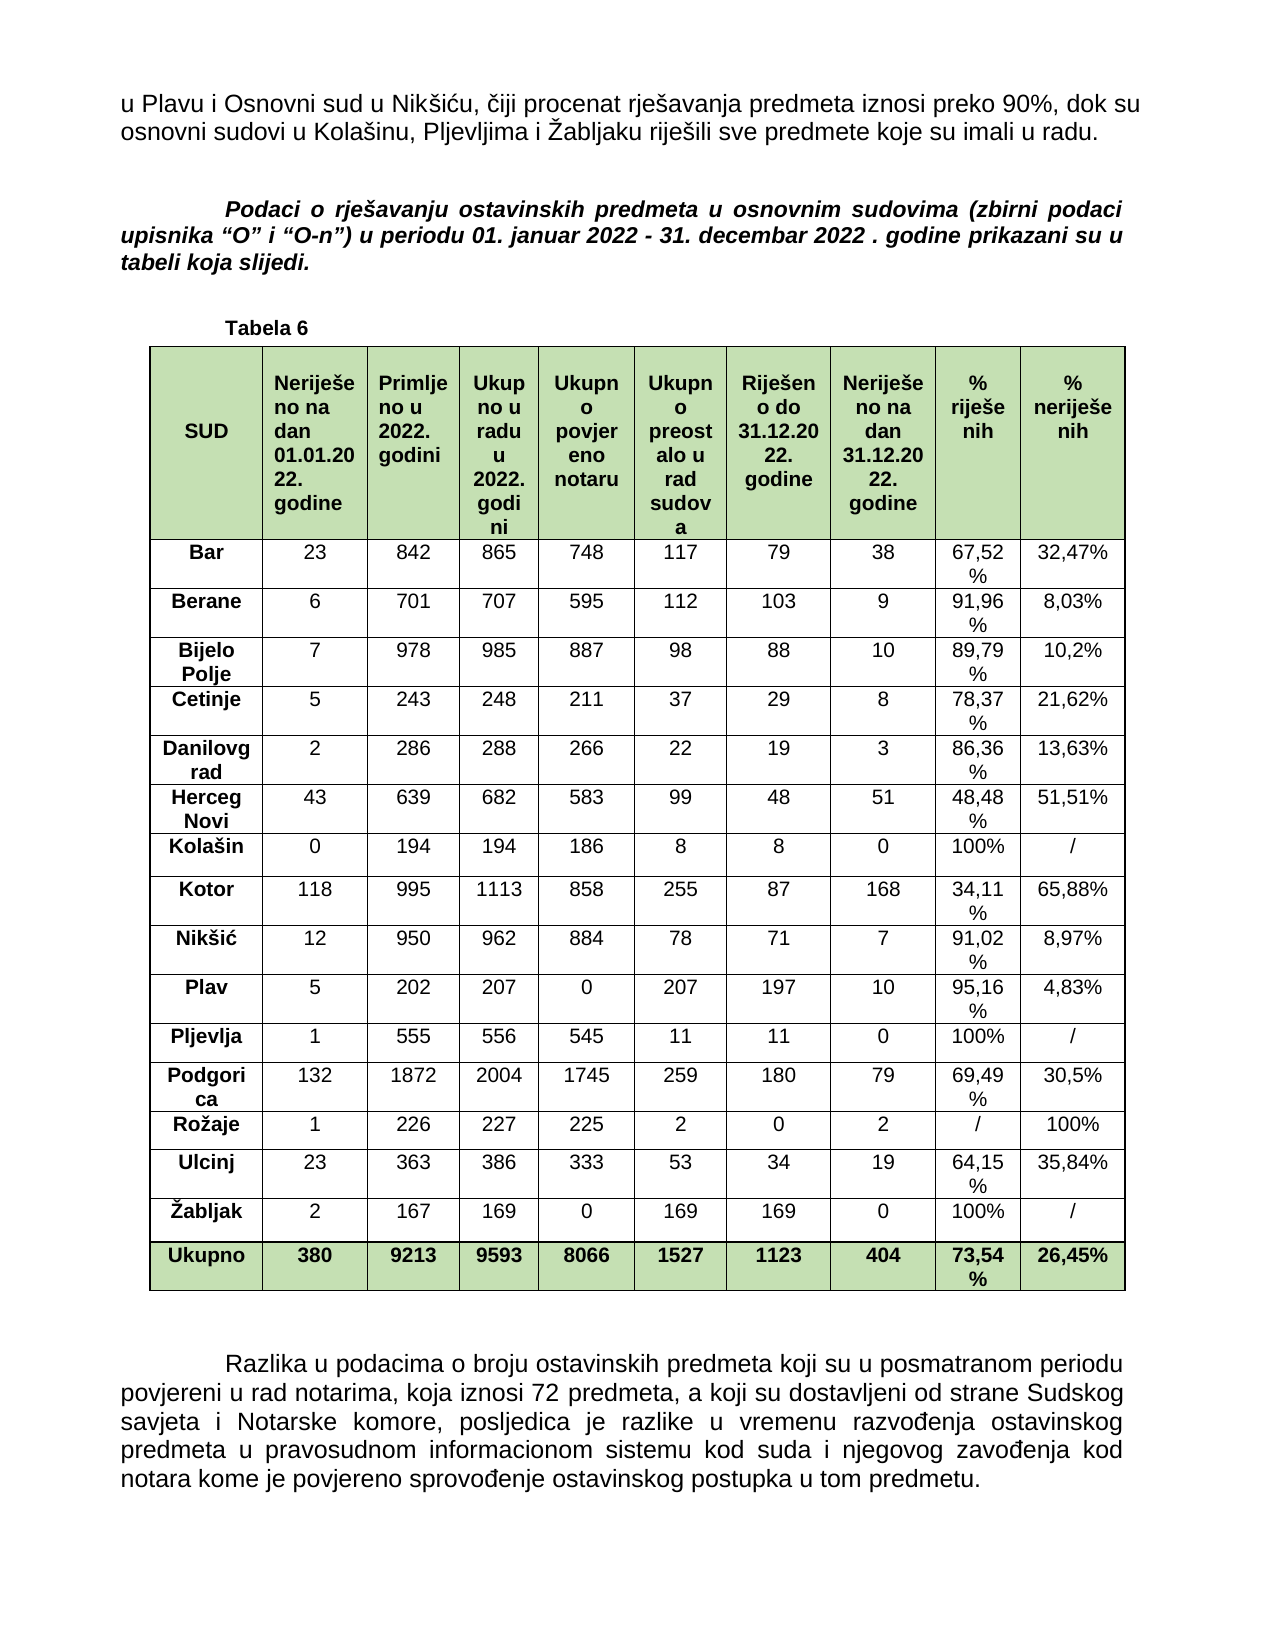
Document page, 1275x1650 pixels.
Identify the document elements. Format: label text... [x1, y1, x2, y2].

table_cell / [1021, 834, 1124, 876]
table_cell 243 [368, 687, 459, 735]
table_cell 555 [368, 1024, 459, 1062]
table_cell 404 [831, 1243, 935, 1290]
table_cell Kolašin [151, 834, 262, 876]
table_cell 169 [727, 1199, 830, 1241]
table_cell 707 [460, 589, 538, 637]
table_cell 194 [368, 834, 459, 876]
table_cell 858 [539, 877, 634, 925]
table_header SUD [151, 347, 262, 539]
table_cell 386 [460, 1150, 538, 1198]
table_cell 1745 [539, 1063, 634, 1111]
table_cell Cetinje [151, 687, 262, 735]
table_cell 0 [831, 1199, 935, 1241]
table_cell 8 [635, 834, 726, 876]
table_cell 112 [635, 589, 726, 637]
table_cell 259 [635, 1063, 726, 1111]
table_header Neriješeno na dan 01.01.2022. godine [263, 347, 367, 539]
table_cell 37 [635, 687, 726, 735]
table_cell 682 [460, 785, 538, 833]
table_cell 202 [368, 975, 459, 1023]
table_cell 103 [727, 589, 830, 637]
table_header Riješeno do 31.12.2022. godine [727, 347, 830, 539]
table_cell Nikšić [151, 926, 262, 974]
table_cell 100% [936, 834, 1020, 876]
table_cell 79 [727, 540, 830, 588]
table_cell 53 [635, 1150, 726, 1198]
table_cell 30,5% [1021, 1063, 1124, 1111]
table_cell 91,96% [936, 589, 1020, 637]
table_cell 5 [263, 687, 367, 735]
table_cell / [1021, 1024, 1124, 1062]
table_header Ukupno preostalo u rad sudova [635, 347, 726, 539]
table_cell 100% [936, 1199, 1020, 1241]
table_cell 11 [635, 1024, 726, 1062]
table_cell 226 [368, 1112, 459, 1149]
table_cell 35,84% [1021, 1150, 1124, 1198]
table_cell 225 [539, 1112, 634, 1149]
table_header Neriješeno na dan 31.12.2022. godine [831, 347, 935, 539]
table_cell 748 [539, 540, 634, 588]
table_cell 207 [460, 975, 538, 1023]
table_cell 43 [263, 785, 367, 833]
table_cell 22 [635, 736, 726, 784]
table_cell 0 [831, 834, 935, 876]
table_cell 556 [460, 1024, 538, 1062]
text Tabela 6 [150, 316, 1125, 340]
table_cell 5 [263, 975, 367, 1023]
table_cell 639 [368, 785, 459, 833]
table_cell Bijelo Polje [151, 638, 262, 686]
table_cell 87 [727, 877, 830, 925]
table_cell 842 [368, 540, 459, 588]
table_cell 8 [831, 687, 935, 735]
table_cell 2 [263, 1199, 367, 1241]
table_cell 51 [831, 785, 935, 833]
table_cell 0 [727, 1112, 830, 1149]
table_cell Danilovgrad [151, 736, 262, 784]
table_cell 1 [263, 1112, 367, 1149]
table_header Ukupno u radu u 2022. godini [460, 347, 538, 539]
text Podaci o rješavanju ostavinskih predmeta u osnovnim sudovima (zbirni podaci upisnika “O” i “O-n”) u periodu 01. januar 2022 - 31. decembar 2022 . godine prikazani su u tabeli koja slijedi. [120, 196, 1125, 275]
table_cell 34,11% [936, 877, 1020, 925]
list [120, 89, 1142, 146]
table_cell 99 [635, 785, 726, 833]
table_cell 8,03% [1021, 589, 1124, 637]
table_cell Herceg Novi [151, 785, 262, 833]
table_cell 2 [635, 1112, 726, 1149]
table_cell 248 [460, 687, 538, 735]
table_cell 8 [727, 834, 830, 876]
table_cell 962 [460, 926, 538, 974]
table_header % neriješenih [1021, 347, 1124, 539]
table_header Ukupno povjereno notaru [539, 347, 634, 539]
table_cell 595 [539, 589, 634, 637]
table_cell 2 [831, 1112, 935, 1149]
table_cell 0 [539, 975, 634, 1023]
table_cell 73,54% [936, 1243, 1020, 1290]
table_cell 995 [368, 877, 459, 925]
table_cell 227 [460, 1112, 538, 1149]
table_cell 48 [727, 785, 830, 833]
table_cell 118 [263, 877, 367, 925]
table_cell 48,48% [936, 785, 1020, 833]
table_cell Berane [151, 589, 262, 637]
table_cell 64,15% [936, 1150, 1020, 1198]
table_cell 950 [368, 926, 459, 974]
table_cell 211 [539, 687, 634, 735]
table_cell 363 [368, 1150, 459, 1198]
table_cell 19 [831, 1150, 935, 1198]
table_cell Podgorica [151, 1063, 262, 1111]
table_cell 884 [539, 926, 634, 974]
table_cell 100% [1021, 1112, 1124, 1149]
table_cell 65,88% [1021, 877, 1124, 925]
table_cell 19 [727, 736, 830, 784]
table_cell 71 [727, 926, 830, 974]
table_cell 67,52% [936, 540, 1020, 588]
table_cell 11 [727, 1024, 830, 1062]
table_cell 13,63% [1021, 736, 1124, 784]
table_cell 1123 [727, 1243, 830, 1290]
table_cell 865 [460, 540, 538, 588]
table_cell 985 [460, 638, 538, 686]
table_cell 95,16% [936, 975, 1020, 1023]
table_cell 51,51% [1021, 785, 1124, 833]
table_cell 207 [635, 975, 726, 1023]
table_cell 91,02% [936, 926, 1020, 974]
table_cell 1113 [460, 877, 538, 925]
table_header % riješenih [936, 347, 1020, 539]
table_cell 168 [831, 877, 935, 925]
table_cell 98 [635, 638, 726, 686]
table_cell 701 [368, 589, 459, 637]
table_cell 0 [263, 834, 367, 876]
table_cell 10 [831, 975, 935, 1023]
table_cell Rožaje [151, 1112, 262, 1149]
table_cell Ulcinj [151, 1150, 262, 1198]
table_header Primljeno u 2022. godini [368, 347, 459, 539]
table_cell 23 [263, 1150, 367, 1198]
table_cell 29 [727, 687, 830, 735]
table_cell Kotor [151, 877, 262, 925]
table_cell 69,49% [936, 1063, 1020, 1111]
table_cell 197 [727, 975, 830, 1023]
table_cell 186 [539, 834, 634, 876]
table_cell 88 [727, 638, 830, 686]
table_cell Plav [151, 975, 262, 1023]
table_cell 6 [263, 589, 367, 637]
table_cell 194 [460, 834, 538, 876]
table_cell 887 [539, 638, 634, 686]
table_cell 10,2% [1021, 638, 1124, 686]
table_cell 34 [727, 1150, 830, 1198]
table_cell 1872 [368, 1063, 459, 1111]
table_cell 79 [831, 1063, 935, 1111]
table_cell 3 [831, 736, 935, 784]
table_cell 86,36% [936, 736, 1020, 784]
table_cell 380 [263, 1243, 367, 1290]
table_cell 167 [368, 1199, 459, 1241]
table_cell 12 [263, 926, 367, 974]
table_cell Pljevlja [151, 1024, 262, 1062]
table_cell / [936, 1112, 1020, 1149]
table_cell 2004 [460, 1063, 538, 1111]
table_cell 2 [263, 736, 367, 784]
table_cell 0 [831, 1024, 935, 1062]
table_cell 32,47% [1021, 540, 1124, 588]
table_cell 0 [539, 1199, 634, 1241]
table_cell 9213 [368, 1243, 459, 1290]
table_cell 78 [635, 926, 726, 974]
table_cell 89,79% [936, 638, 1020, 686]
table_cell 1 [263, 1024, 367, 1062]
table_cell 255 [635, 877, 726, 925]
table_cell 23 [263, 540, 367, 588]
table_cell 117 [635, 540, 726, 588]
table_cell 78,37% [936, 687, 1020, 735]
table_cell 288 [460, 736, 538, 784]
table_cell Ukupno [151, 1243, 262, 1290]
text Razlika u podacima o broju ostavinskih predmeta koji su u posmatranom periodu povjereni u rad notarima, koja iznosi 72 predmeta, a koji su dostavljeni od strane Sudskog savjeta i Notarske komore, posljedica je razlike u vremenu razvođenja ostavinskog predmeta u pravosudnom informacionom sistemu kod suda i njegovog zavođenja kod notara kome je povjereno sprovođenje ostavinskog postupka u tom predmetu. [120, 1349, 1125, 1493]
table_cell 132 [263, 1063, 367, 1111]
table_cell 9 [831, 589, 935, 637]
table_cell 7 [263, 638, 367, 686]
table_cell 169 [635, 1199, 726, 1241]
table_cell 1527 [635, 1243, 726, 1290]
table_cell 4,83% [1021, 975, 1124, 1023]
table_cell 10 [831, 638, 935, 686]
table_cell 583 [539, 785, 634, 833]
table_cell 8066 [539, 1243, 634, 1290]
table_cell 8,97% [1021, 926, 1124, 974]
table_cell 286 [368, 736, 459, 784]
table_cell 38 [831, 540, 935, 588]
table_cell 7 [831, 926, 935, 974]
table_cell 180 [727, 1063, 830, 1111]
table_cell Žabljak [151, 1199, 262, 1241]
table_cell 266 [539, 736, 634, 784]
table_cell Bar [151, 540, 262, 588]
table_cell 545 [539, 1024, 634, 1062]
table_cell 9593 [460, 1243, 538, 1290]
table_cell 333 [539, 1150, 634, 1198]
table_cell 100% [936, 1024, 1020, 1062]
table_cell 169 [460, 1199, 538, 1241]
table_cell 26,45% [1021, 1243, 1124, 1290]
table_cell / [1021, 1199, 1124, 1241]
table_cell 21,62% [1021, 687, 1124, 735]
table_cell 978 [368, 638, 459, 686]
